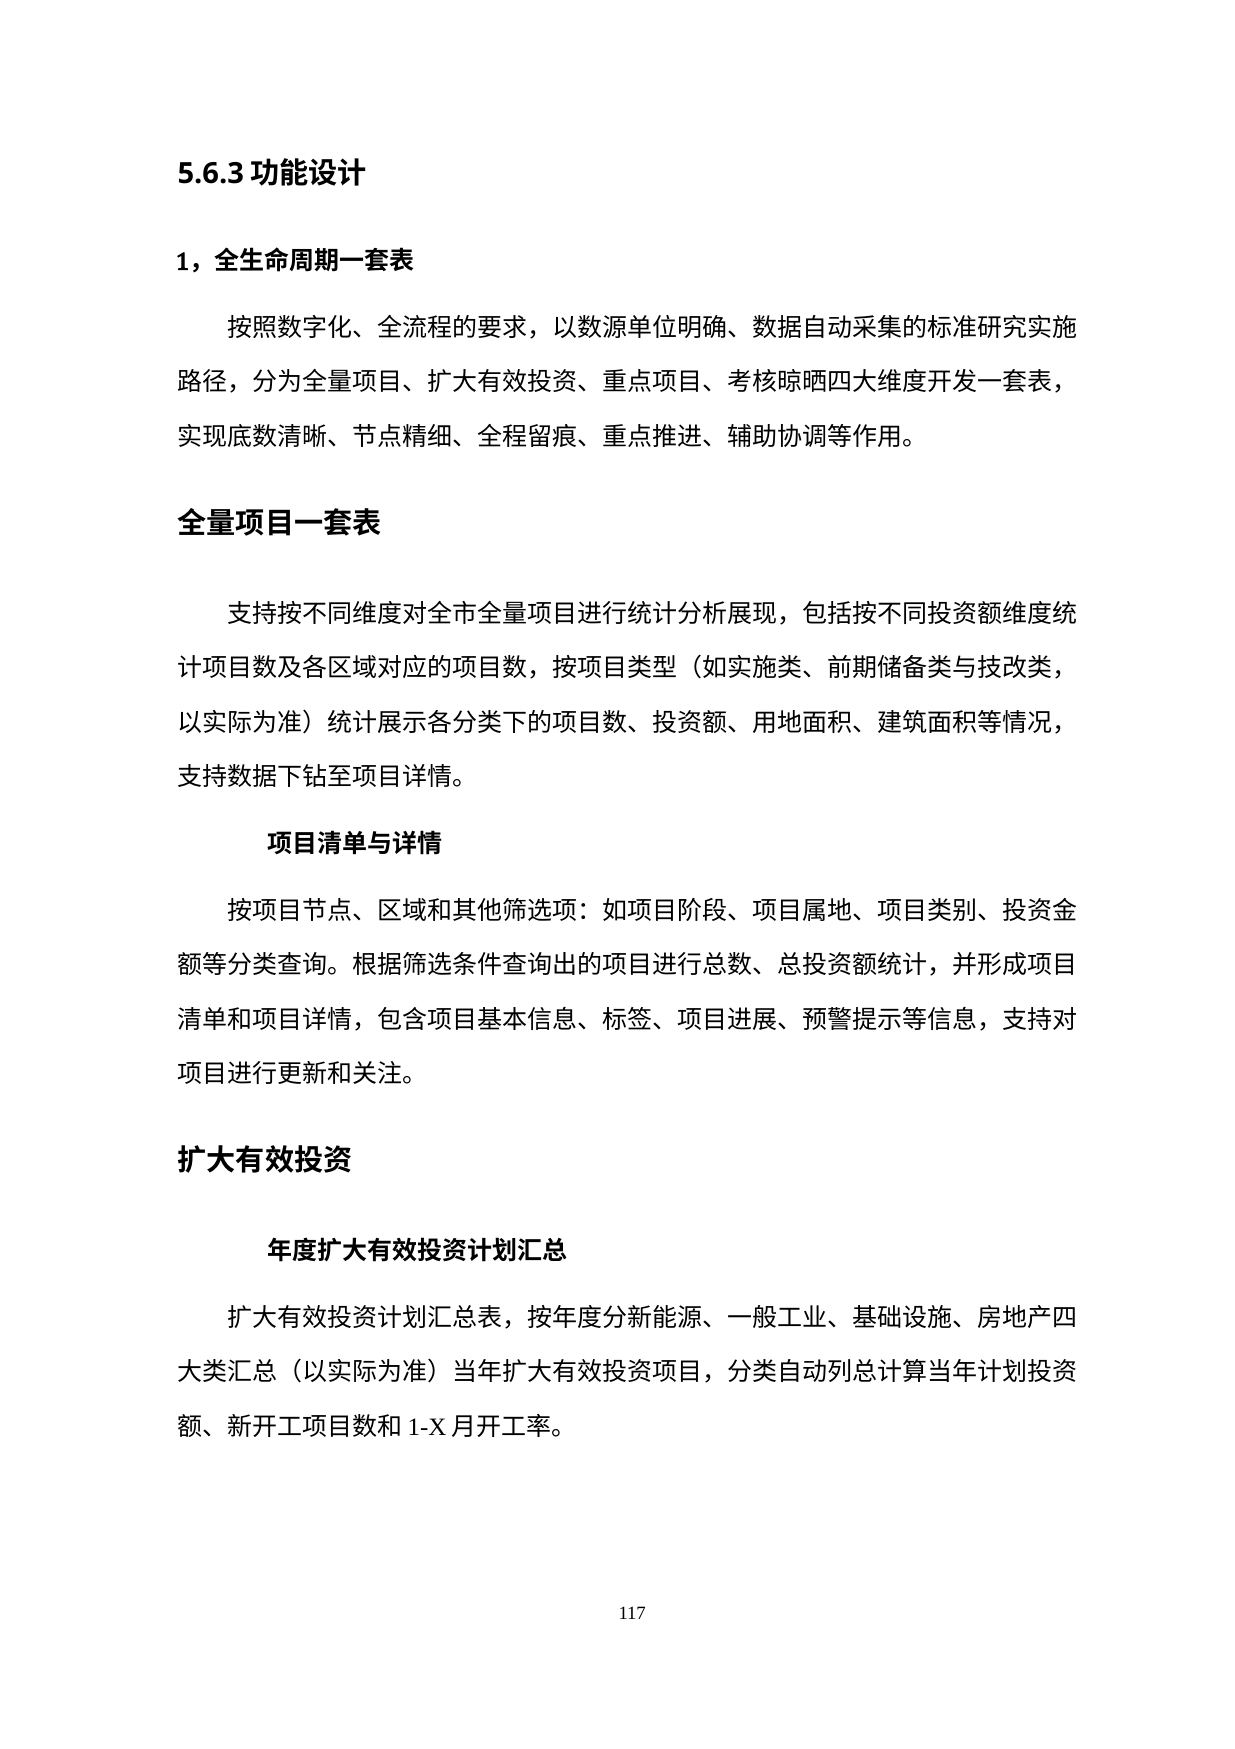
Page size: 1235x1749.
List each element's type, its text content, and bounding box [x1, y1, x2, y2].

text 支持按不同维度对全市全量项目进行统计分析展现，包括按不同投资额维度统计项目数及各区域对应的项目数，按项目类型（如实施类、前期储备类与技改类，以实际为准）统计展示各分类下的项目数、投资额、用地面积、建筑面积等情况，支持数据下钻至项目详情。 [177, 593, 1087, 793]
text 按项目节点、区域和其他筛选项：如项目阶段、项目属地、项目类别、投资金额等分类查询。根据筛选条件查询出的项目进行总数、总投资额统计，并形成项目清单和项目详情，包含项目基本信息、标签、项目进展、预警提示等信息，支持对项目进行更新和关注。 [177, 890, 1087, 1090]
list 扩大有效投资 [177, 1137, 1062, 1179]
text 按照数字化、全流程的要求，以数源单位明确、数据自动采集的标准研究实施路径，分为全量项目、扩大有效投资、重点项目、考核晾晒四大维度开发一套表，实现底数清晰、节点精细、全程留痕、重点推进、辅助协调等作用。 [177, 307, 1087, 452]
text 项目清单与详情 [267, 823, 1087, 860]
text 扩大有效投资计划汇总表，按年度分新能源、一般工业、基础设施、房地产四大类汇总（以实际为准）当年扩大有效投资项目，分类自动列总计算当年计划投资额、新开工项目数和1-X月开工率。 [177, 1297, 1087, 1442]
list 5.6.3功能设计 [177, 150, 1087, 192]
list 全量项目一套表 [177, 500, 1062, 542]
list 1，全生命周期一套表 [175, 241, 1087, 277]
text 年度扩大有效投资计划汇总 [267, 1231, 1087, 1267]
